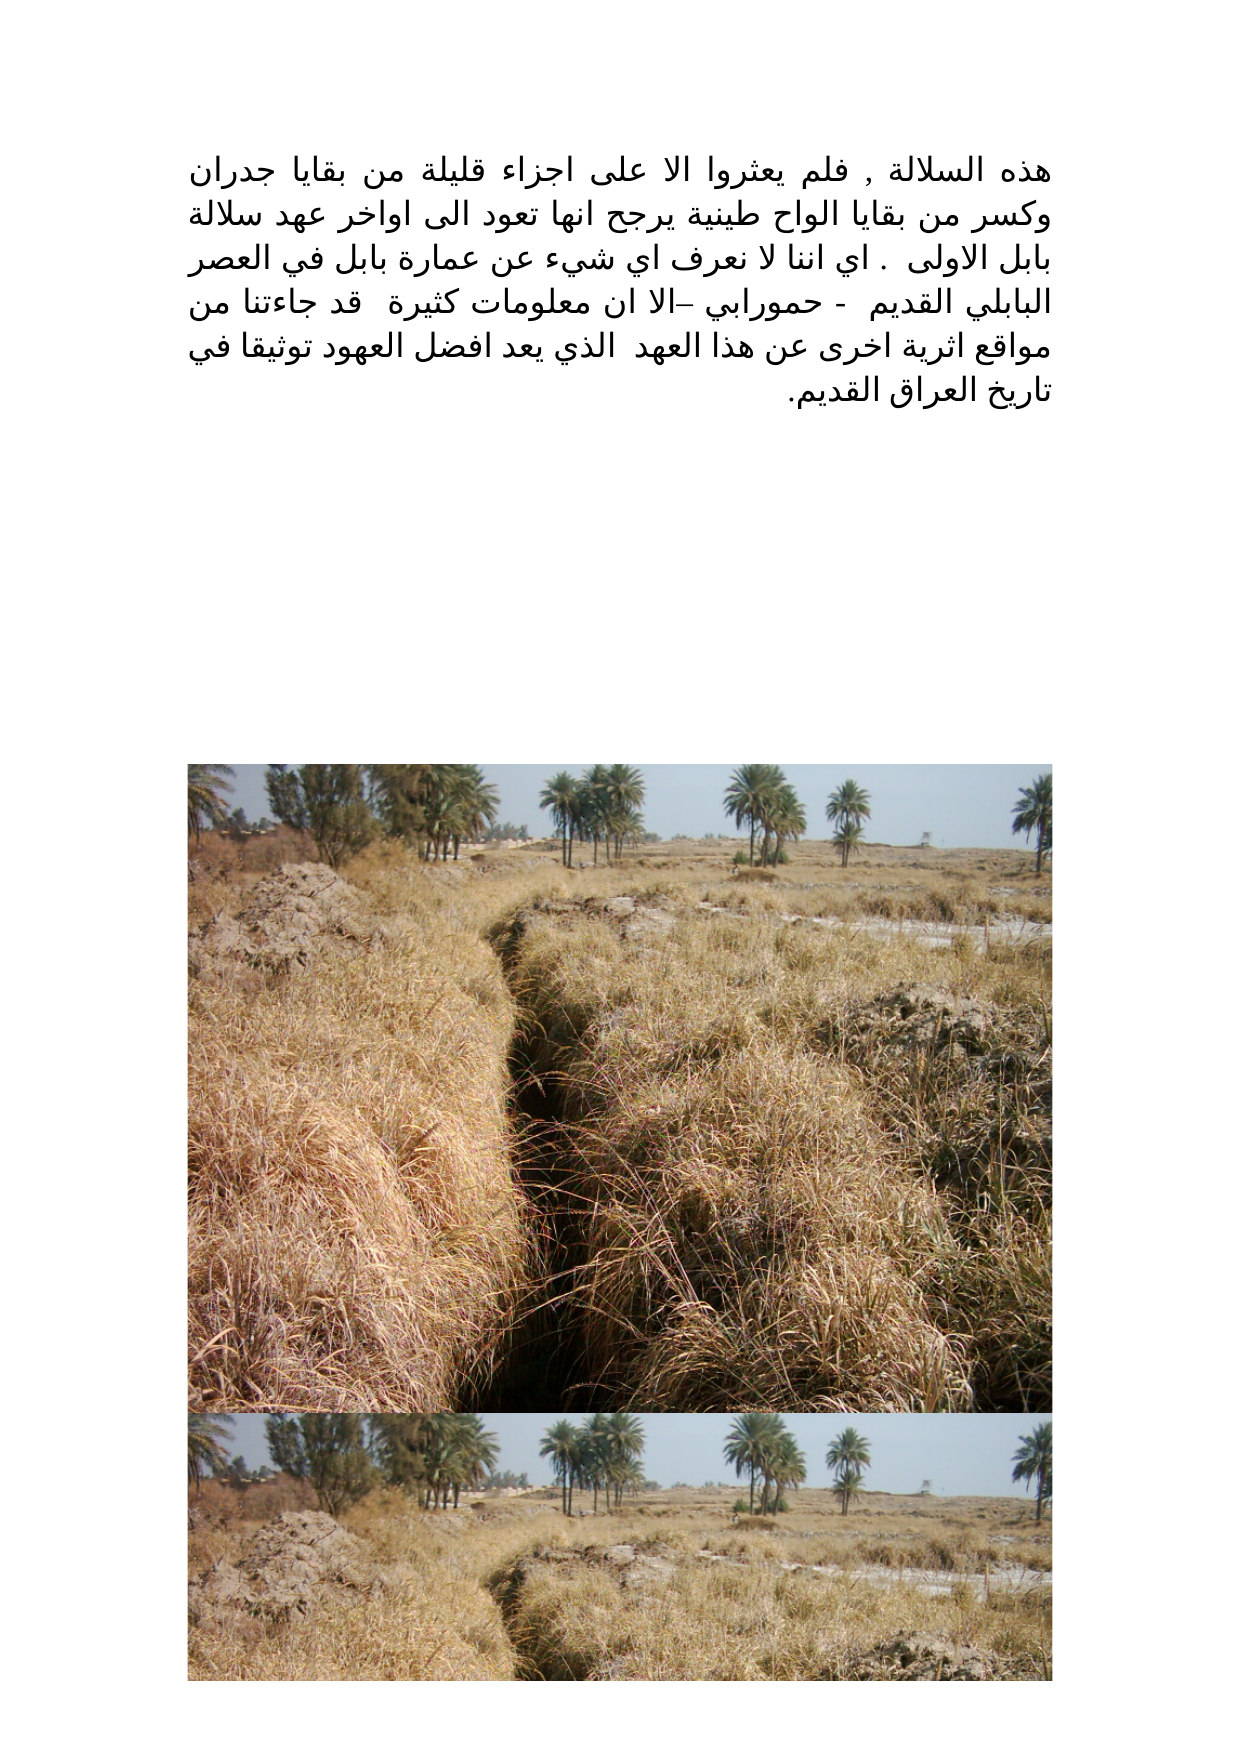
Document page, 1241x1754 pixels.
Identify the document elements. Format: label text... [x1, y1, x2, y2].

picture [187, 764, 1053, 1681]
text يطلق مصطلح العصر البابلي القديم على الحقبة التاريخية الواقعة ما بين سقوط سلالة اور الثالثة 2004 ق – م ونهاية سلالة بابل الاولى 1595 ق – م , دام هذا العصر حوالي اربعة قرون , واهم ما يميز هذه الفترة من تاريخ العراق القديم هو تدفق هجرات الاموريين وقيام عدة دويلات متعاصرة ومتحاربة , اي ان البلاد عادت في هذا العهد الى نظام دول المدن الذي كان اول نظام سياسي ظهر في العراق في العصر الذي سمي عصر فجر السلالات او عصر دول المدن . وقد حكمت في الجزء الاول منه جملة دول مدن اشهرها وأقواها سلالة ايسن ولارسة لذلك اطلق عليه عصر ايسن لارسة , اما الجزء الثاني من هذا العصر فقد عرف بقيام سلالة بابل الاولى والتي تميزت بملكها السادس حمورابي الذي قضى على دول المدن ووحد القطر في مملكة واحدة . ان معلوماتنا عن العمارة لم تأت من مدينة بابل على الرغم من التنقيبات الواسعة التي قام الالمان لان ارتفاع مناسيب المياه الجوفية الناشئة من ارتفاع مستوى نهر الفرات قد حالت دون الوصول الى بقايا هذا العصر , فلن يستطع المنقبون التعمق في التنقيب الى طبقات اثرية اقدم من العصر الكشي واواخر عهد هذه السلالة , فلم يعثروا الا على اجزاء قليلة من بقايا جدران وكسر من بقايا الواح طينية يرجح انها تعود الى اواخر عهد سلالة بابل الاولى . اي اننا لا نعرف اي شيء عن عمارة بابل في العصر البابلي القديم - حمورابي –الا ان معلومات كثيرة قد جاءتنا من مواقع اثرية اخرى عن هذا العهد الذي يعد افضل العهود توثيقا في تاريخ العراق القديم. [187, 150, 1053, 409]
